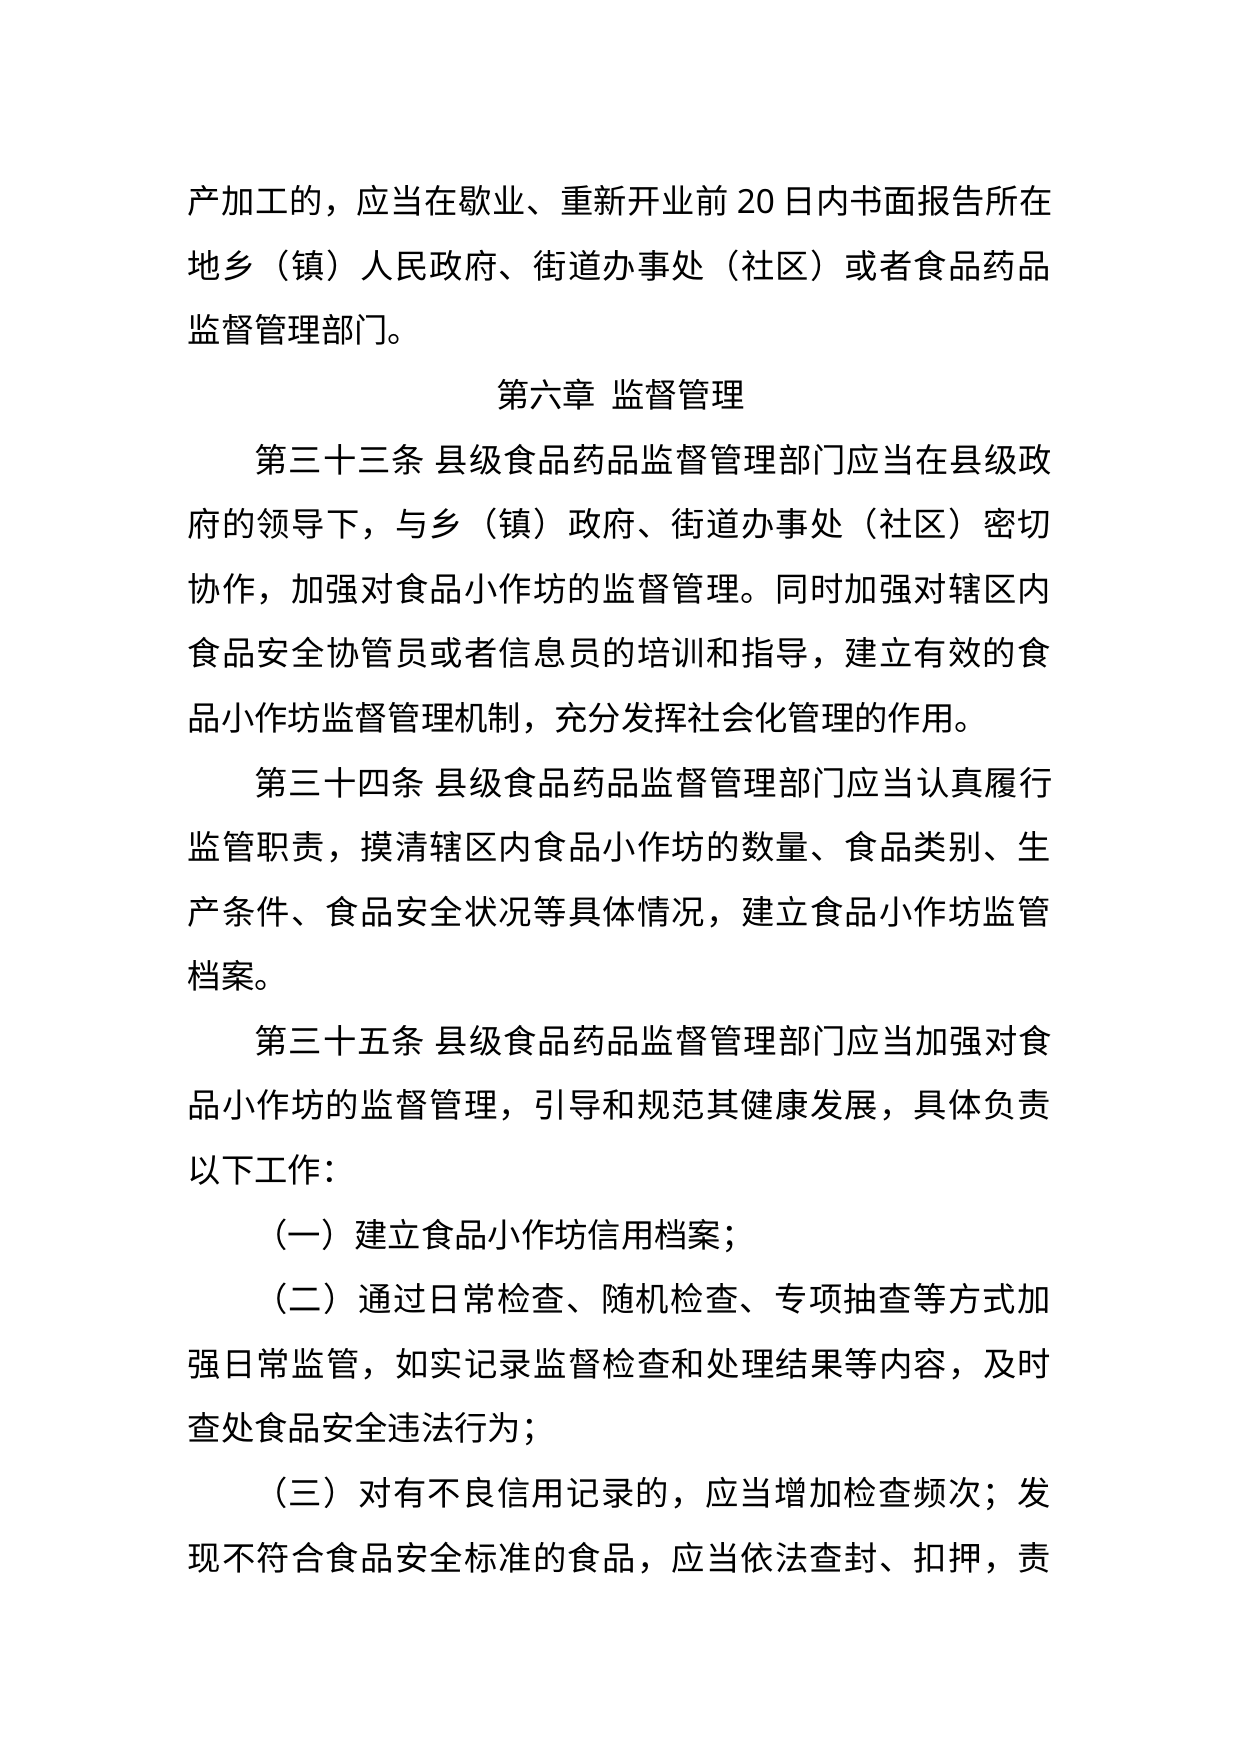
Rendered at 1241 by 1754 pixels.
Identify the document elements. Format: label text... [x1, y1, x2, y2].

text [187, 1454, 1053, 1583]
text （二）通过日常检查、随机检查、专项抽查等方式加强日常监管，如实记录监督检查和处理结果等内容，及时查处食品安全违法行为； [187, 1260, 1053, 1454]
text （一）建立食品小作坊信用档案； [187, 1195, 1053, 1260]
text 第三十三条 县级食品药品监督管理部门应当在县级政府的领导下，与乡（镇）政府、街道办事处（社区）密切协作，加强对食品小作坊的监督管理。同时加强对辖区内食品安全协管员或者信息员的培训和指导，建立有效的食品小作坊监督管理机制，充分发挥社会化管理的作用。 [187, 420, 1053, 743]
text 第三十五条 县级食品药品监督管理部门应当加强对食品小作坊的监督管理，引导和规范其健康发展，具体负责以下工作： [187, 1002, 1053, 1195]
text 第三十四条 县级食品药品监督管理部门应当认真履行监管职责，摸清辖区内食品小作坊的数量、食品类别、生产条件、食品安全状况等具体情况，建立食品小作坊监管档案。 [187, 743, 1053, 1002]
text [187, 162, 1053, 356]
text 第六章 监督管理 [187, 356, 1053, 420]
